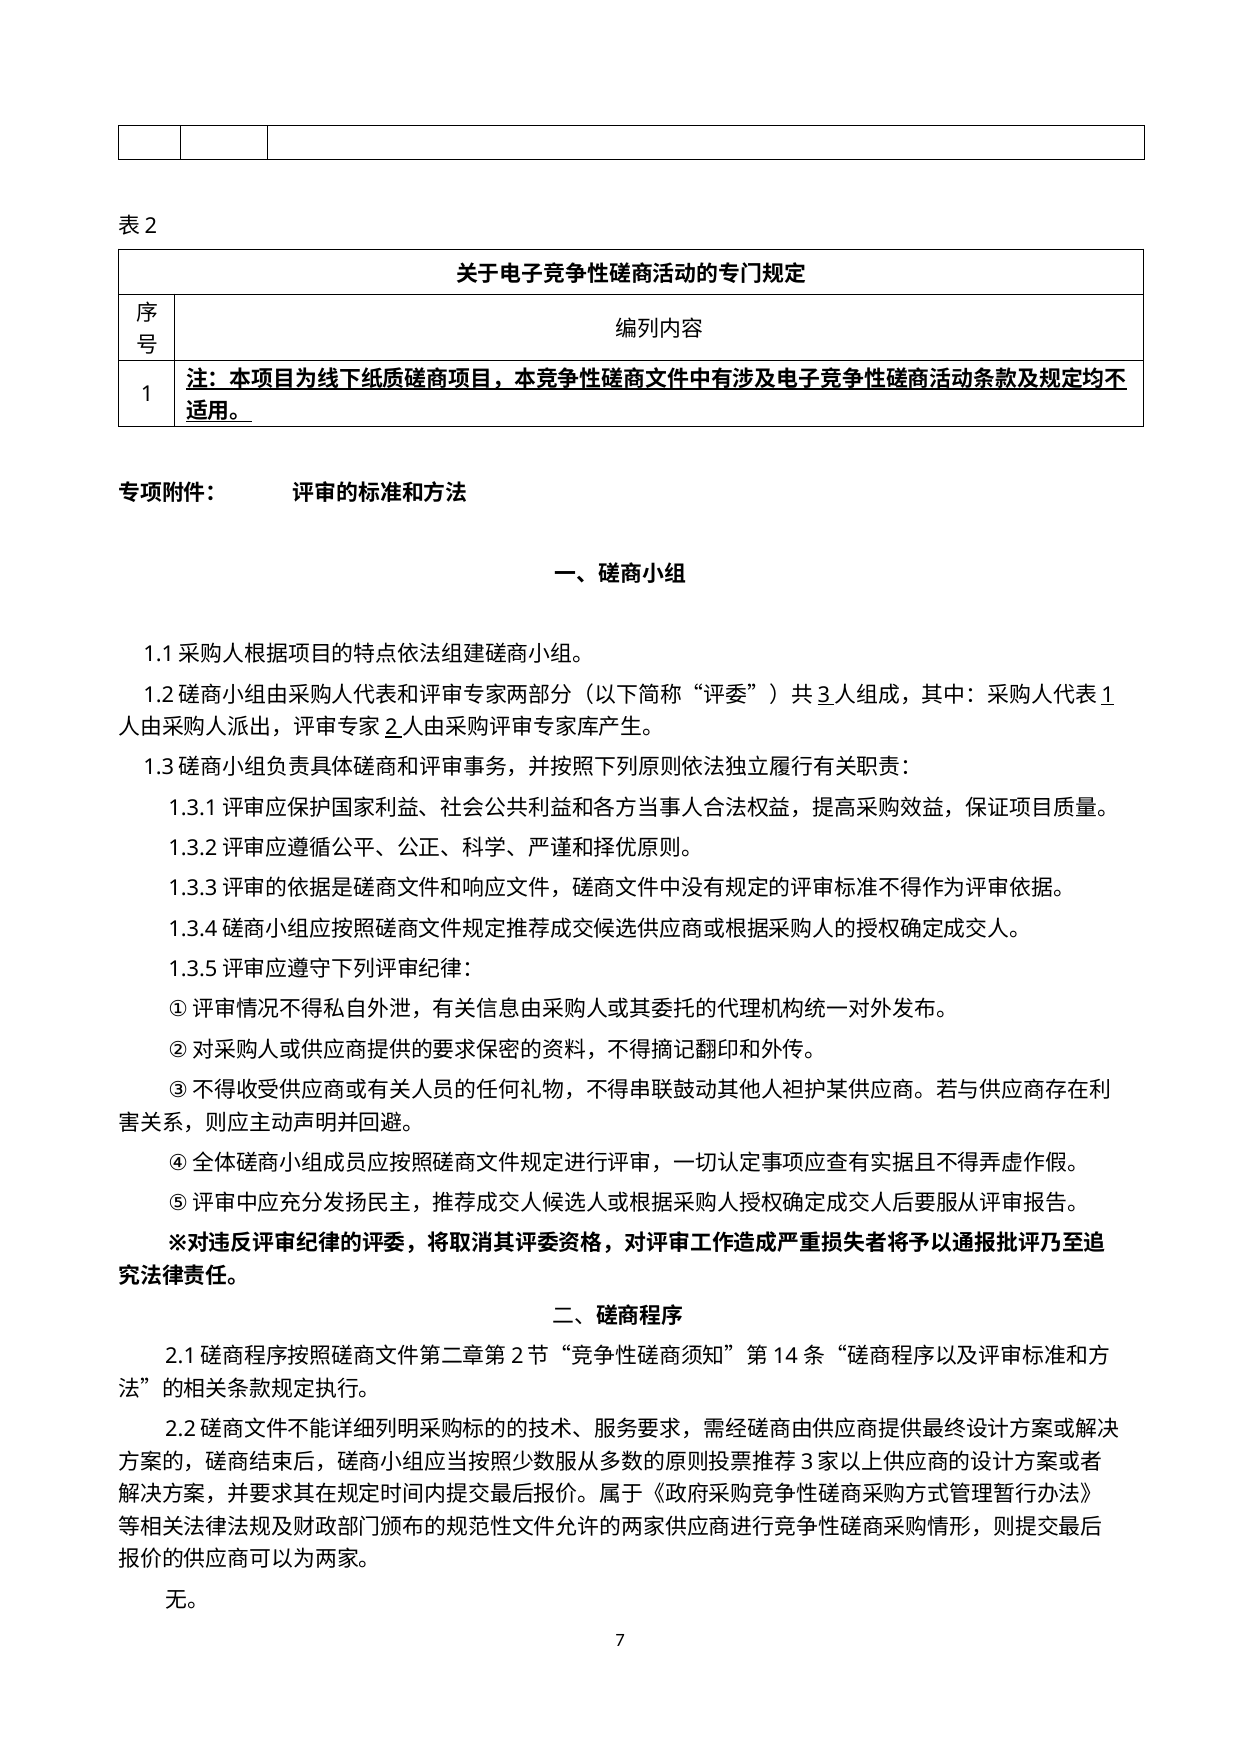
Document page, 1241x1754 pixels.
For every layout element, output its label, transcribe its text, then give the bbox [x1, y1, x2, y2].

table_cell 14 [119, 126, 180, 159]
text 2.1磋商程序按照磋商文件第二章第2节“竞争性磋商须知”第14 条“磋商程序以及评审标准和方法”的相关条款规定执行。 [118, 1338, 1122, 1403]
text 1.3.3评审的依据是磋商文件和响应文件，磋商文件中没有规定的评审标准不得作为评审依据。 [118, 870, 1122, 902]
text ⑤评审中应充分发扬民主，推荐成交人候选人或根据采购人授权确定成交人后要服从评审报告。 [118, 1185, 1122, 1217]
text 1.3磋商小组负责具体磋商和评审事务，并按照下列原则依法独立履行有关职责： [118, 749, 1122, 782]
text 1.3.1评审应保护国家利益、社会公共利益和各方当事人合法权益，提高采购效益，保证项目质量。 [118, 789, 1122, 822]
text 2.2磋商文件不能详细列明采购标的的技术、服务要求，需经磋商由供应商提供最终设计方案或解决方案的，磋商结束后，磋商小组应当按照少数服从多数的原则投票推荐3家以上供应商的设计方案或者解决方案，并要求其在规定时间内提交最后报价。属于《政府采购竞争性磋商采购方式管理暂行办法》等相关法律法规及财政部门颁布的规范性文件允许的两家供应商进行竞争性磋商采购情形，则提交最后报价的供应商可以为两家。 [118, 1411, 1122, 1573]
text ②对采购人或供应商提供的要求保密的资料，不得摘记翻印和外传。 [118, 1031, 1122, 1064]
text ③不得收受供应商或有关人员的任何礼物，不得串联鼓动其他人袒护某供应商。若与供应商存在利害关系，则应主动声明并回避。 [118, 1072, 1122, 1137]
text 1.1采购人根据项目的特点依法组建磋商小组。 [118, 636, 1122, 668]
table_cell 1 [119, 361, 174, 426]
text 二、磋商程序 [118, 1298, 1122, 1330]
text 1.3.2评审应遵循公平、公正、科学、严谨和择优原则。 [118, 830, 1122, 862]
text 1.3.4磋商小组应按照磋商文件规定推荐成交候选供应商或根据采购人的授权确定成交人。 [118, 910, 1122, 943]
text 一、磋商小组 [118, 555, 1122, 588]
text ※对违反评审纪律的评委，将取消其评委资格，对评审工作造成严重损失者将予以通报批评乃至追究法律责任。 [118, 1225, 1122, 1290]
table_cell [268, 126, 1144, 159]
text 专项附件： 评审的标准和方法 [118, 475, 1122, 507]
table_cell 25 [181, 126, 267, 159]
text 表2 [118, 208, 1122, 241]
text 无。 [118, 1581, 1122, 1614]
table_cell 编列内容 [175, 295, 1143, 359]
text ①评审情况不得私自外泄，有关信息由采购人或其委托的代理机构统一对外发布。 [118, 991, 1122, 1023]
table_header 关于电子竞争性磋商活动的专门规定 [119, 250, 1143, 293]
table_cell 注：本项目为线下纸质磋商项目，本竞争性磋商文件中有涉及电子竞争性磋商活动条款及规定均不适用。 [175, 361, 1143, 426]
text ④全体磋商小组成员应按照磋商文件规定进行评审，一切认定事项应查有实据且不得弄虚作假。 [118, 1144, 1122, 1177]
table_cell 序号 [119, 295, 174, 359]
text 1.2磋商小组由采购人代表和评审专家两部分（以下简称“评委”）共3人组成，其中：采购人代表1人由采购人派出，评审专家2人由采购评审专家库产生。 [118, 676, 1122, 741]
text 1.3.5评审应遵守下列评审纪律： [118, 951, 1122, 983]
